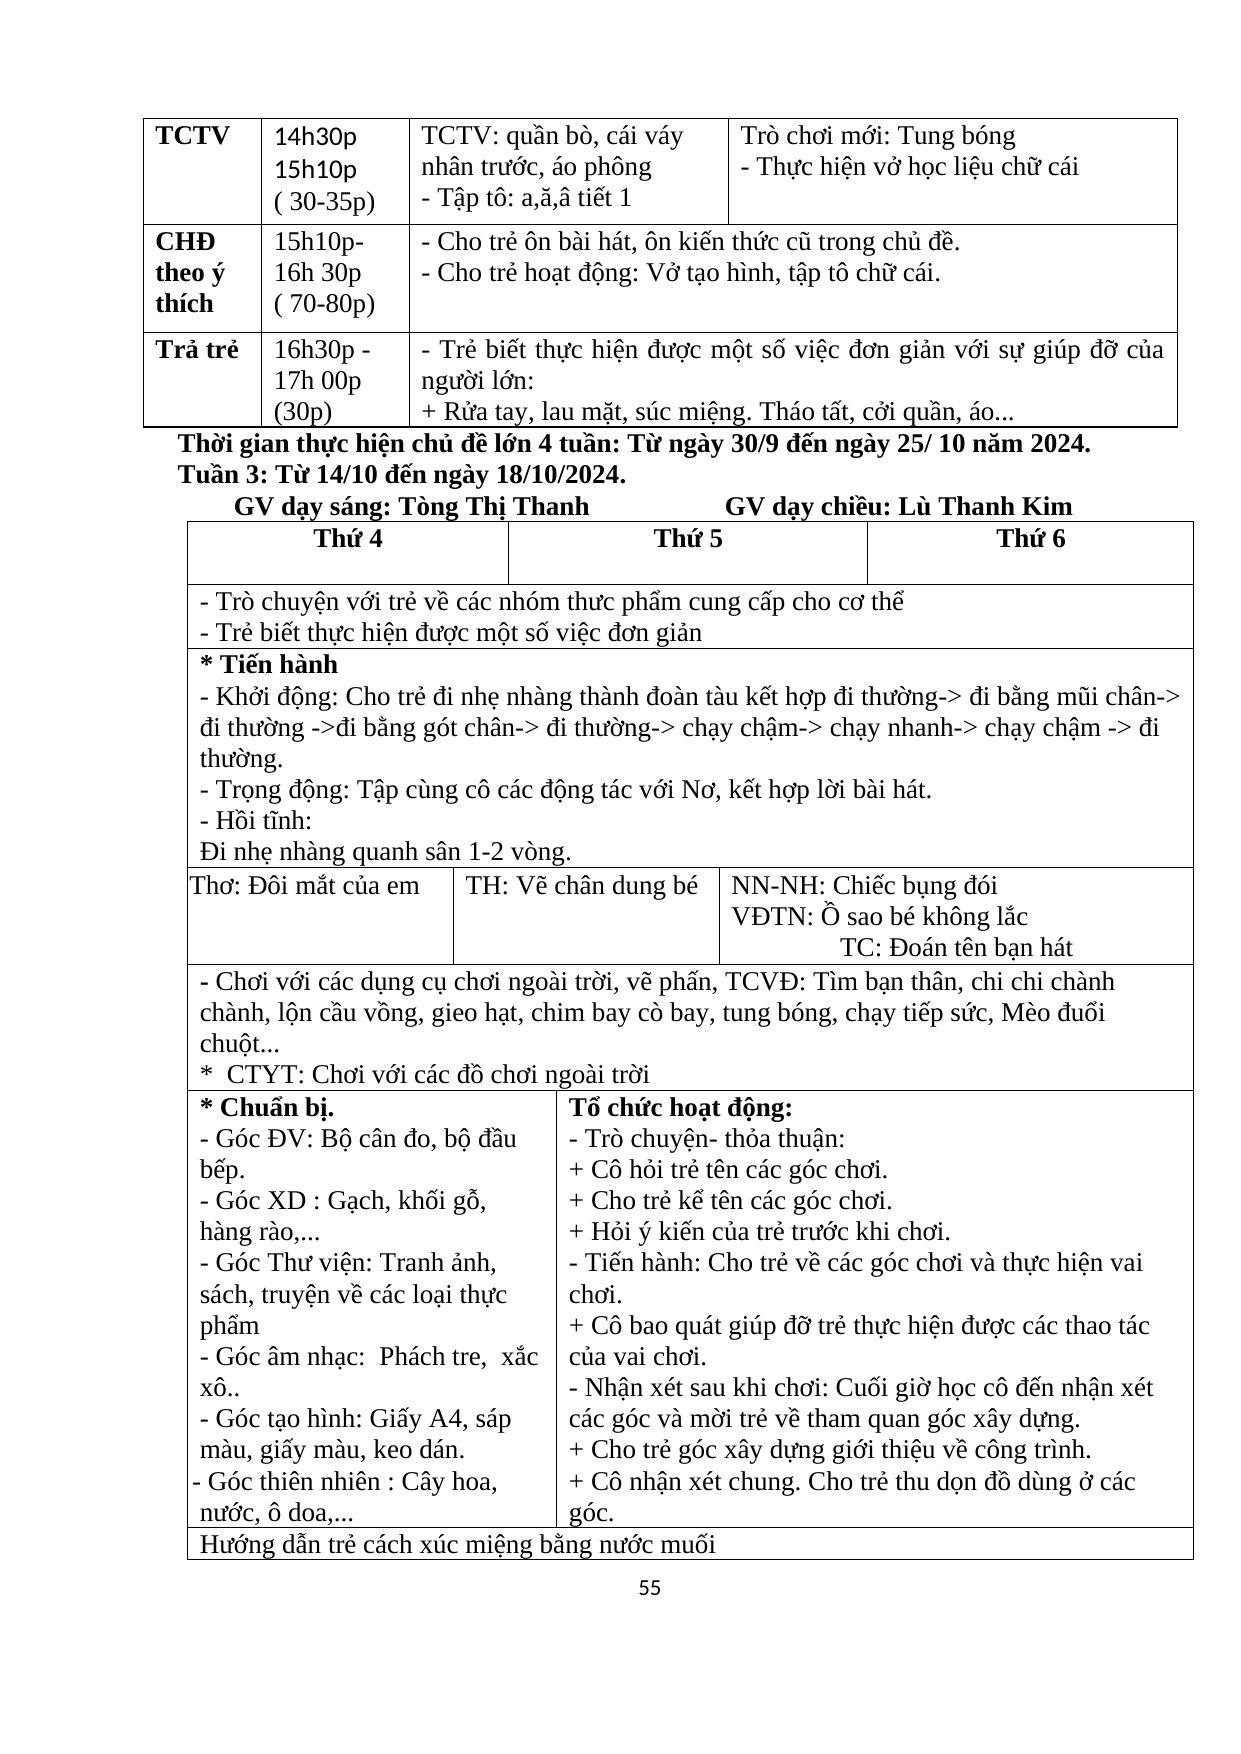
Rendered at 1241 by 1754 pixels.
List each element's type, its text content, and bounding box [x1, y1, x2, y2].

table_header Thứ 6 [868, 522, 1193, 584]
text GV dạy sáng: Tòng Thị Thanh GV dạy chiều: Lù Thanh Kim [177, 490, 1122, 521]
table_cell CHĐ theo ý thích [144, 225, 261, 332]
table_cell - Chơi với các dụng cụ chơi ngoài trời, vẽ phấn, TCVĐ: Tìm bạn thân, chi chi chành chành, lộn cầu vồng, gieo hạt, chim bay cò bay, tung bóng, chạy tiếp sức, Mèo đuổi chuột... * CTYT: Chơi với các đồ chơi ngoài trời [188, 965, 1193, 1090]
table_header Thứ 5 [509, 522, 867, 584]
table_cell Hướng dẫn trẻ cách xúc miệng bằng nước muối [188, 1528, 1193, 1559]
table_cell Trò chơi mới: Tung bóng - Thực hiện vở học liệu chữ cái [729, 119, 1177, 223]
table_cell NN-NH: Chiếc bụng đói VĐTN: Ồ sao bé không lắc TC: Đoán tên bạn hát [720, 868, 1193, 964]
table_cell Thơ: Đôi mắt của em [188, 868, 453, 964]
table_cell 14h30p 15h10p ( 30-35p) [262, 119, 409, 223]
text Thời gian thực hiện chủ đề lớn 4 tuần: Từ ngày 30/9 đến ngày 25/ 10 năm 2024. [177, 428, 1122, 458]
text Tuần 3: Từ 14/10 đến ngày 18/10/2024. [177, 458, 1122, 490]
table_cell - Trẻ biết thực hiện được một số việc đơn giản với sự giúp đỡ của người lớn: + Rửa tay, lau mặt, súc miệng. Tháo tất, cởi quần, áo... [410, 333, 1177, 426]
table_cell * Chuẩn bị. - Góc ĐV: Bộ cân đo, bộ đầu bếp. - Góc XD : Gạch, khối gỗ, hàng rào,... - Góc Thư viện: Tranh ảnh, sách, truyện về các loại thực phẩm - Góc âm nhạc: Phách tre, xắc xô.. - Góc tạo hình: Giấy A4, sáp màu, giấy màu, keo dán. - Góc thiên nhiên : Cây hoa, nước, ô doa,... [188, 1091, 556, 1527]
table_cell TCTV: quần bò, cái váy nhân trước, áo phông - Tập tô: a,ă,â tiết 1 [410, 119, 728, 223]
table_cell - Cho trẻ ôn bài hát, ôn kiến thức cũ trong chủ đề. - Cho trẻ hoạt động: Vở tạo hình, tập tô chữ cái. [410, 225, 1177, 332]
table_cell * Tiến hành - Khởi động: Cho trẻ đi nhẹ nhàng thành đoàn tàu kết hợp đi thường-> đi bằng mũi chân-> đi thường ->đi bằng gót chân-> đi thường-> chạy chậm-> chạy nhanh-> chạy chậm -> đi thường. - Trọng động: Tập cùng cô các động tác với Nơ, kết hợp lời bài hát. - Hồi tĩnh: Đi nhẹ nhàng quanh sân 1-2 vòng. [188, 649, 1193, 867]
table_cell 16h30p - 17h 00p (30p) [262, 333, 409, 426]
table_cell TCTV [144, 119, 261, 223]
table_cell 15h10p- 16h 30p ( 70-80p) [262, 225, 409, 332]
table_cell Trả trẻ [144, 333, 261, 426]
table_cell Tổ chức hoạt động: - Trò chuyện- thỏa thuận: + Cô hỏi trẻ tên các góc chơi. + Cho trẻ kể tên các góc chơi. + Hỏi ý kiến của trẻ trước khi chơi. - Tiến hành: Cho trẻ về các góc chơi và thực hiện vai chơi. + Cô bao quát giúp đỡ trẻ thực hiện được các thao tác của vai chơi. - Nhận xét sau khi chơi: Cuối giờ học cô đến nhận xét các góc và mời trẻ về tham quan góc xây dựng. + Cho trẻ góc xây dựng giới thiệu về công trình. + Cô nhận xét chung. Cho trẻ thu dọn đồ dùng ở các góc. [557, 1091, 1193, 1527]
table_cell TH: Vẽ chân dung bé [454, 868, 719, 964]
table_cell - Trò chuyện với trẻ về các nhóm thưc phẩm cung cấp cho cơ thể - Trẻ biết thực hiện được một số việc đơn giản [188, 585, 1193, 647]
table_header Thứ 4 [188, 522, 508, 584]
